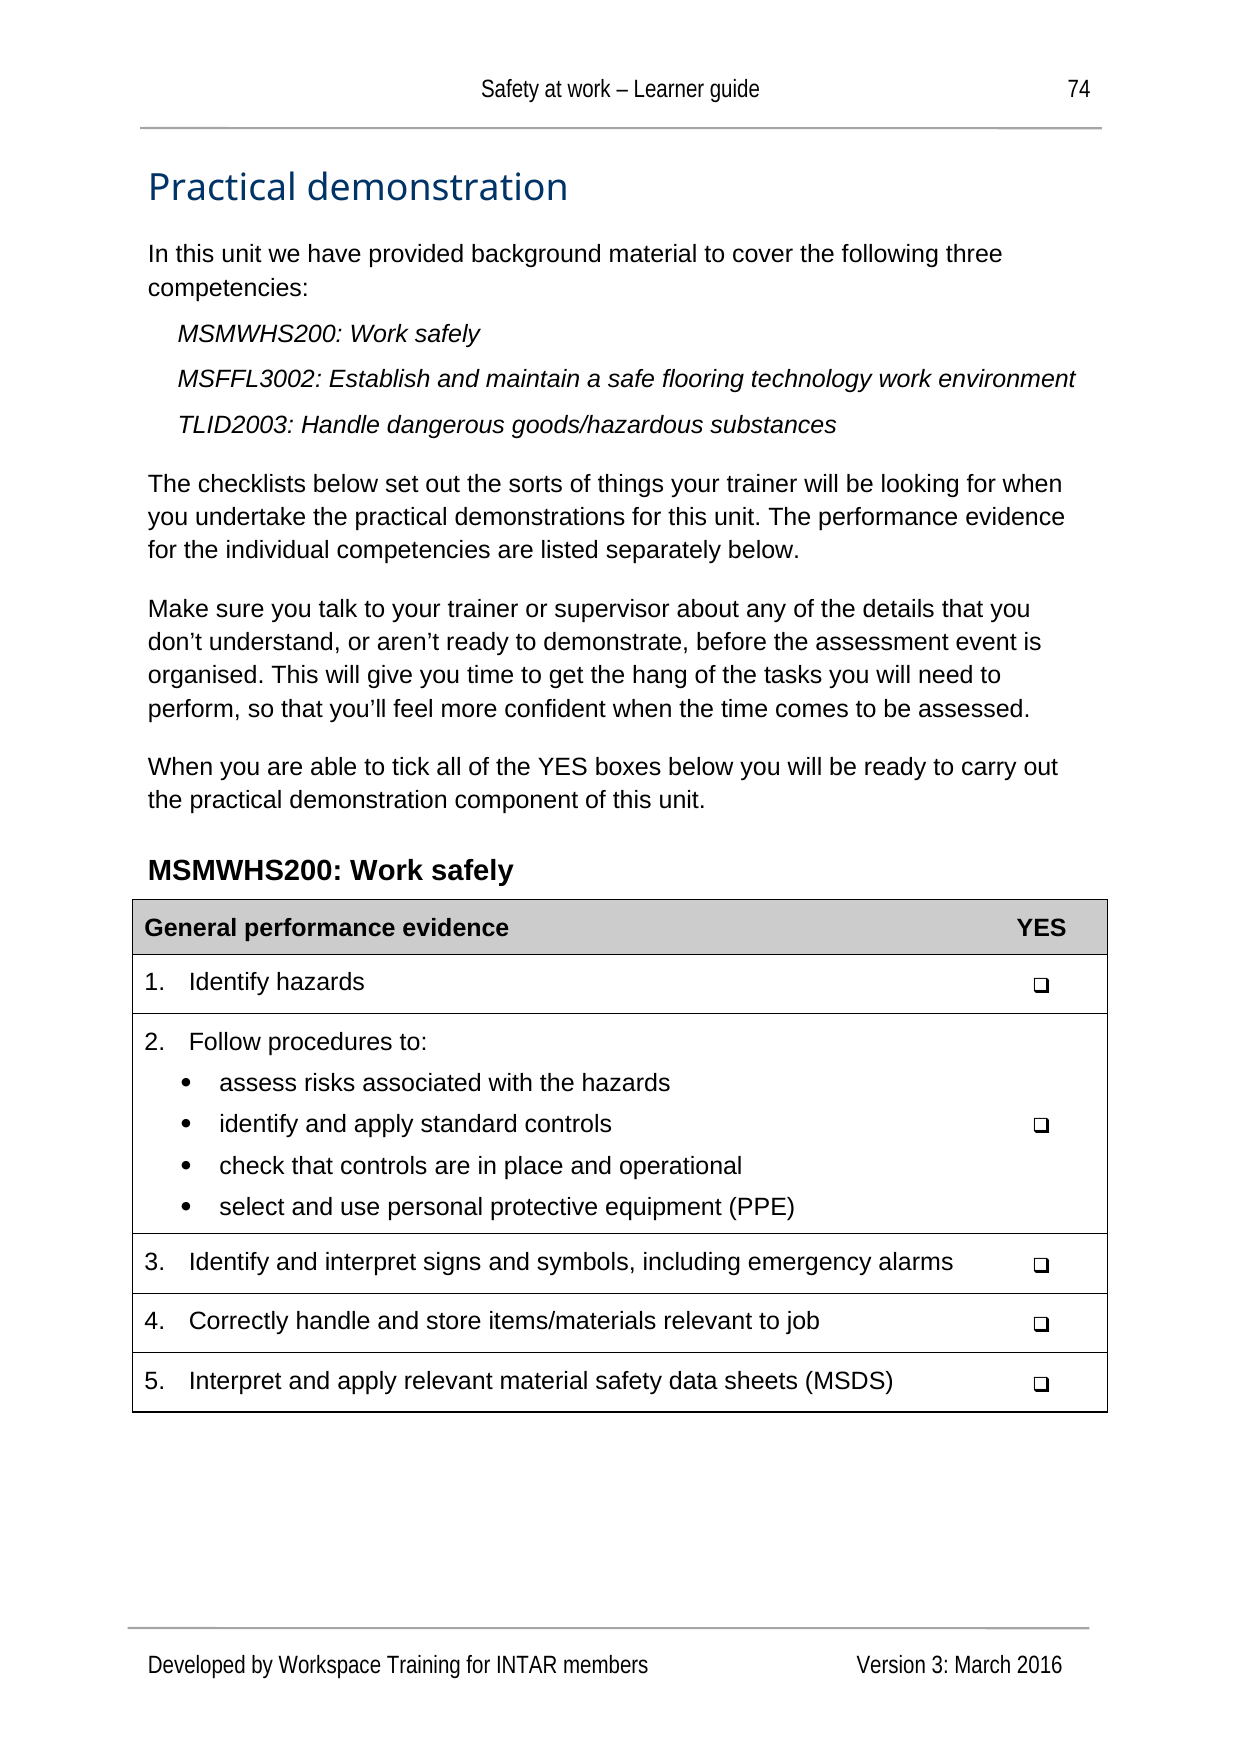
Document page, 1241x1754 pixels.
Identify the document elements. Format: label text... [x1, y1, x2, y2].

text MSFFL3002: Establish and maintain a safe flooring technology work environment [177, 361, 1092, 394]
table_cell [975, 955, 1107, 1013]
text Make sure you talk to your trainer or supervisor about any of the details that you don’t understand, or aren’t ready to demonstrate, before the assessment event is organised. This will give you time to get the hang of the tasks you will need to perform, so that you’ll feel more confident when the time comes to be assessed. [148, 590, 1092, 724]
table_cell Follow procedures to: assess risks associated with the hazards identify and apply standard controls check that controls are in place and operational select and use personal protective equipment (PPE) [133, 1014, 975, 1233]
table_cell Identify hazards [133, 955, 975, 1013]
table_cell [975, 1353, 1107, 1411]
subtitle Practical demonstration [148, 160, 1092, 211]
table_cell [975, 1234, 1107, 1293]
text TLID2003: Handle dangerous goods/hazardous substances [177, 407, 1092, 440]
table_cell Interpret and apply relevant material safety data sheets (MSDS) [133, 1353, 975, 1411]
table_cell Identify and interpret signs and symbols, including emergency alarms [133, 1234, 975, 1293]
text When you are able to tick all of the YES boxes below you will be ready to carry out the practical demonstration component of this unit. [148, 749, 1092, 815]
table_header General performance evidence [133, 900, 975, 954]
subtitle MSMWHS200: Work safely [148, 853, 1092, 886]
text The checklists below set out the sorts of things your trainer will be looking for when you undertake the practical demonstrations for this unit. The performance evidence for the individual competencies are listed separately below. [148, 465, 1092, 565]
table_cell Correctly handle and store items/materials relevant to job [133, 1294, 975, 1352]
text MSMWHS200: Work safely [177, 315, 1092, 349]
table_header YES [975, 900, 1107, 954]
text In this unit we have provided background material to cover the following three competencies: [148, 236, 1092, 303]
table_cell [975, 1014, 1107, 1233]
table_cell [975, 1294, 1107, 1352]
